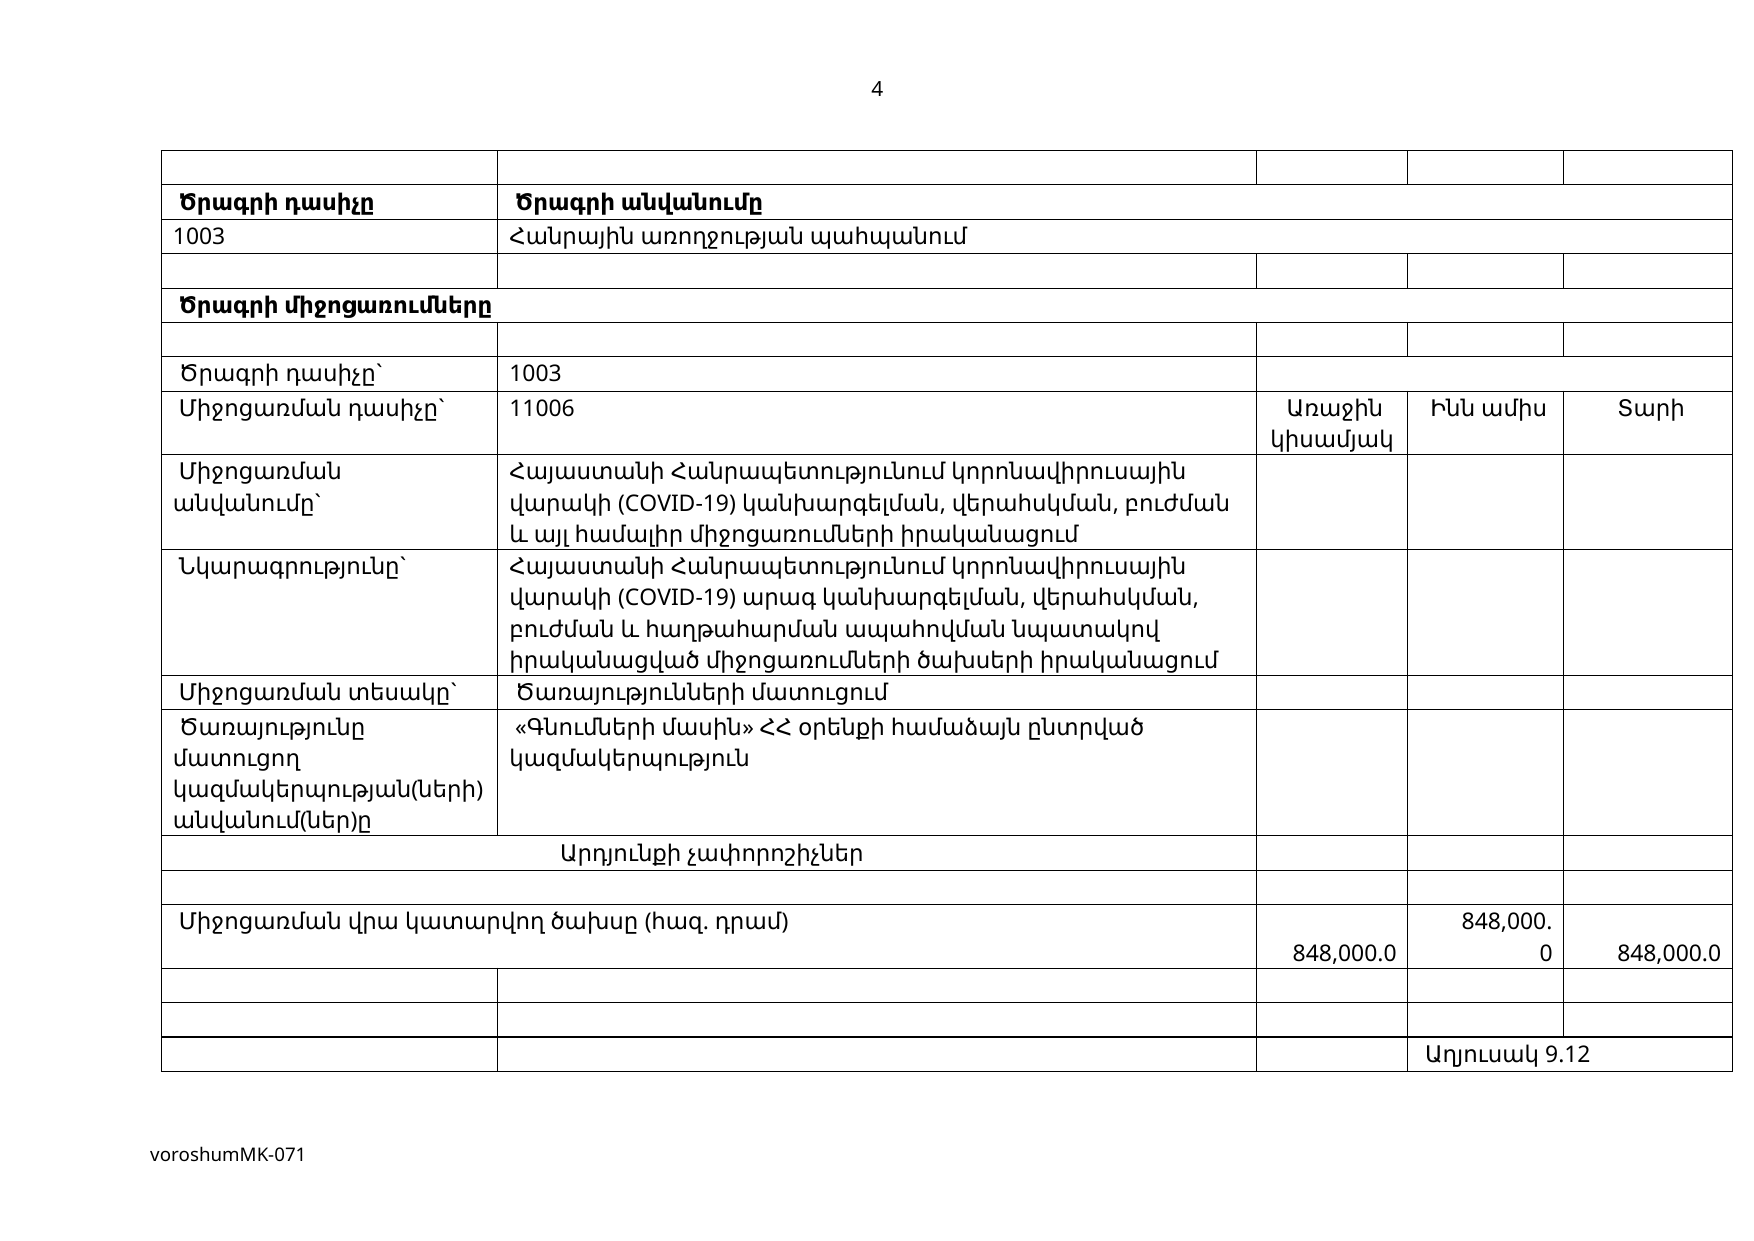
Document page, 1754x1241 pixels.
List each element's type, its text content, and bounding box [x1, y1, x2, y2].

table_cell Նկարագրությունը` [162, 550, 497, 675]
table_cell [1564, 871, 1732, 904]
table_cell Ծրագրի միջոցառումները [162, 289, 1732, 322]
table_cell [1257, 550, 1407, 675]
table_cell [1257, 1003, 1407, 1036]
table_cell [1408, 969, 1563, 1002]
table_cell [1257, 710, 1407, 835]
table_cell [498, 1038, 1256, 1071]
table_cell [1564, 676, 1732, 709]
table_cell [1257, 1038, 1407, 1071]
table_cell Ծառայությունը մատուցող կազմակերպության(ների) անվանում(ներ)ը [162, 710, 497, 835]
table_cell [1257, 323, 1407, 356]
table_cell Միջոցառման տեսակը` [162, 676, 497, 709]
table_cell [162, 969, 497, 1002]
table_cell 848,000.0 [1564, 905, 1732, 968]
table_cell [1564, 710, 1732, 835]
table_cell [162, 151, 497, 184]
table_cell [162, 254, 497, 287]
table_cell Հայաստանի Հանրապետությունում կորոնավիրուսային վարակի (COVID-19) կանխարգելման, վերահսկման, բուժման և այլ համալիր միջոցառումների իրականացում [498, 455, 1256, 549]
table_cell [1257, 455, 1407, 549]
table_cell [1408, 871, 1563, 904]
table_cell [1564, 836, 1732, 870]
table_cell Աղյուսակ 9.12 [1408, 1038, 1732, 1071]
table_cell [1564, 151, 1732, 184]
table_cell [498, 151, 1256, 184]
table_cell [162, 323, 497, 356]
table_cell [1257, 969, 1407, 1002]
table_cell [162, 1038, 497, 1071]
table_cell [1564, 323, 1732, 356]
table_cell Միջոցառման անվանումը` [162, 455, 497, 549]
table_cell [498, 969, 1256, 1002]
table_cell [1564, 254, 1732, 287]
table_cell «Գնումների մասին» ՀՀ օրենքի համաձայն ընտրված կազմակերպություն [498, 710, 1256, 835]
table_cell Հանրային առողջության պահպանում [498, 220, 1732, 253]
table_cell Առաջին կիսամյակ [1257, 392, 1407, 454]
table_cell [1564, 1003, 1732, 1036]
table_cell 1003 [498, 357, 1256, 391]
table_cell [1408, 676, 1563, 709]
table_cell Տարի [1564, 392, 1732, 454]
table_cell 11006 [498, 392, 1256, 454]
table_cell 848,000.0 [1408, 905, 1563, 968]
table_cell [1257, 676, 1407, 709]
table_cell [1564, 969, 1732, 1002]
table_cell [498, 1003, 1256, 1036]
table_cell [1408, 550, 1563, 675]
table_cell [1257, 871, 1407, 904]
table_cell [1408, 1003, 1563, 1036]
table_cell [1564, 550, 1732, 675]
table_cell [1257, 254, 1407, 287]
table_cell [1257, 357, 1732, 391]
table_cell Արդյունքի չափորոշիչներ [162, 836, 1256, 870]
table_cell [1564, 455, 1732, 549]
table_cell [162, 871, 1256, 904]
table_cell [1257, 151, 1407, 184]
table_cell [1408, 323, 1563, 356]
table_cell [498, 254, 1256, 287]
table_cell Ծառայությունների մատուցում [498, 676, 1256, 709]
table_cell 1003 [162, 220, 497, 253]
table_cell Ծրագրի դասիչը` [162, 357, 497, 391]
table_cell [1408, 455, 1563, 549]
table_cell [1408, 710, 1563, 835]
table_cell [162, 1003, 497, 1036]
table_cell [1408, 836, 1563, 870]
table_cell Ծրագրի դասիչը [162, 185, 497, 219]
table_cell 848,000.0 [1257, 905, 1407, 968]
table_cell Ծրագրի անվանումը [498, 185, 1732, 219]
table_cell [1257, 836, 1407, 870]
table_cell [1408, 151, 1563, 184]
table_cell Ինն ամիս [1408, 392, 1563, 454]
table_cell Միջոցառման դասիչը` [162, 392, 497, 454]
table_cell Միջոցառման վրա կատարվող ծախսը (հազ. դրամ) [162, 905, 1256, 968]
table_cell [498, 323, 1256, 356]
table_cell [1408, 254, 1563, 287]
table_cell Հայաստանի Հանրապետությունում կորոնավիրուսային վարակի (COVID-19) արագ կանխարգելման, վերահսկման, բուժման և հաղթահարման ապահովման նպատակով իրականացված միջոցառումների ծախսերի իրականացում [498, 550, 1256, 675]
